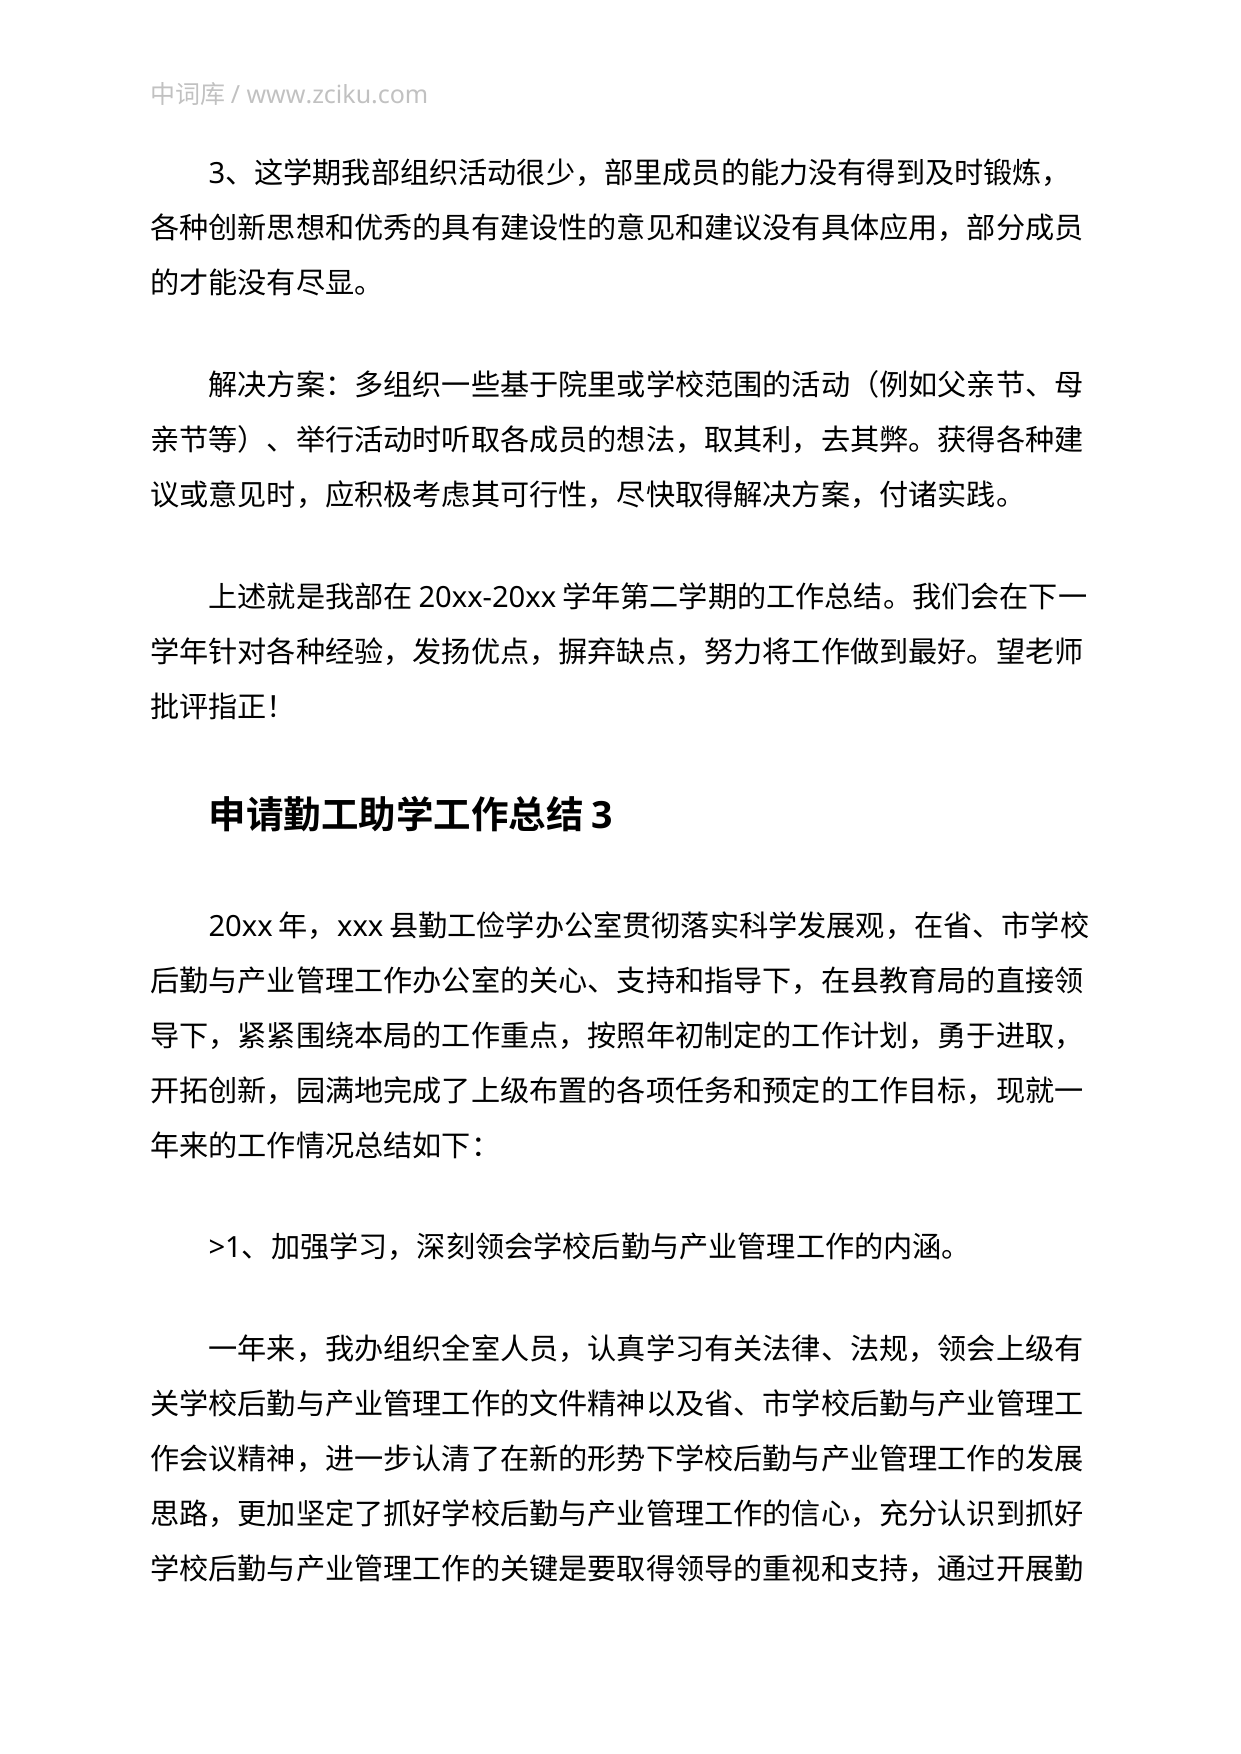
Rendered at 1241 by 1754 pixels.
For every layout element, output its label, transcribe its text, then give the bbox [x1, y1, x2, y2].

text >1、加强学习，深刻领会学校后勤与产业管理工作的内涵。 [150, 1224, 1090, 1266]
text 20xx年，xxx县勤工俭学办公室贯彻落实科学发展观，在省、市学校后勤与产业管理工作办公室的关心、支持和指导下，在县教育局的直接领导下，紧紧围绕本局的工作重点，按照年初制定的工作计划，勇于进取，开拓创新，园满地完成了上级布置的各项任务和预定的工作目标，现就一年来的工作情况总结如下： [150, 902, 1090, 1164]
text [150, 1326, 1090, 1588]
text 上述就是我部在20xx-20xx学年第二学期的工作总结。我们会在下一学年针对各种经验，发扬优点，摒弃缺点，努力将工作做到最好。望老师批评指正！ [150, 573, 1090, 725]
text 申请勤工助学工作总结3 [150, 785, 1090, 839]
text 3、这学期我部组织活动很少，部里成员的能力没有得到及时锻炼，各种创新思想和优秀的具有建设性的意见和建议没有具体应用，部分成员的才能没有尽显。 [150, 150, 1090, 302]
text 解决方案：多组织一些基于院里或学校范围的活动（例如父亲节、母亲节等）、举行活动时听取各成员的想法，取其利，去其弊。获得各种建议或意见时，应积极考虑其可行性，尽快取得解决方案，付诸实践。 [150, 362, 1090, 514]
